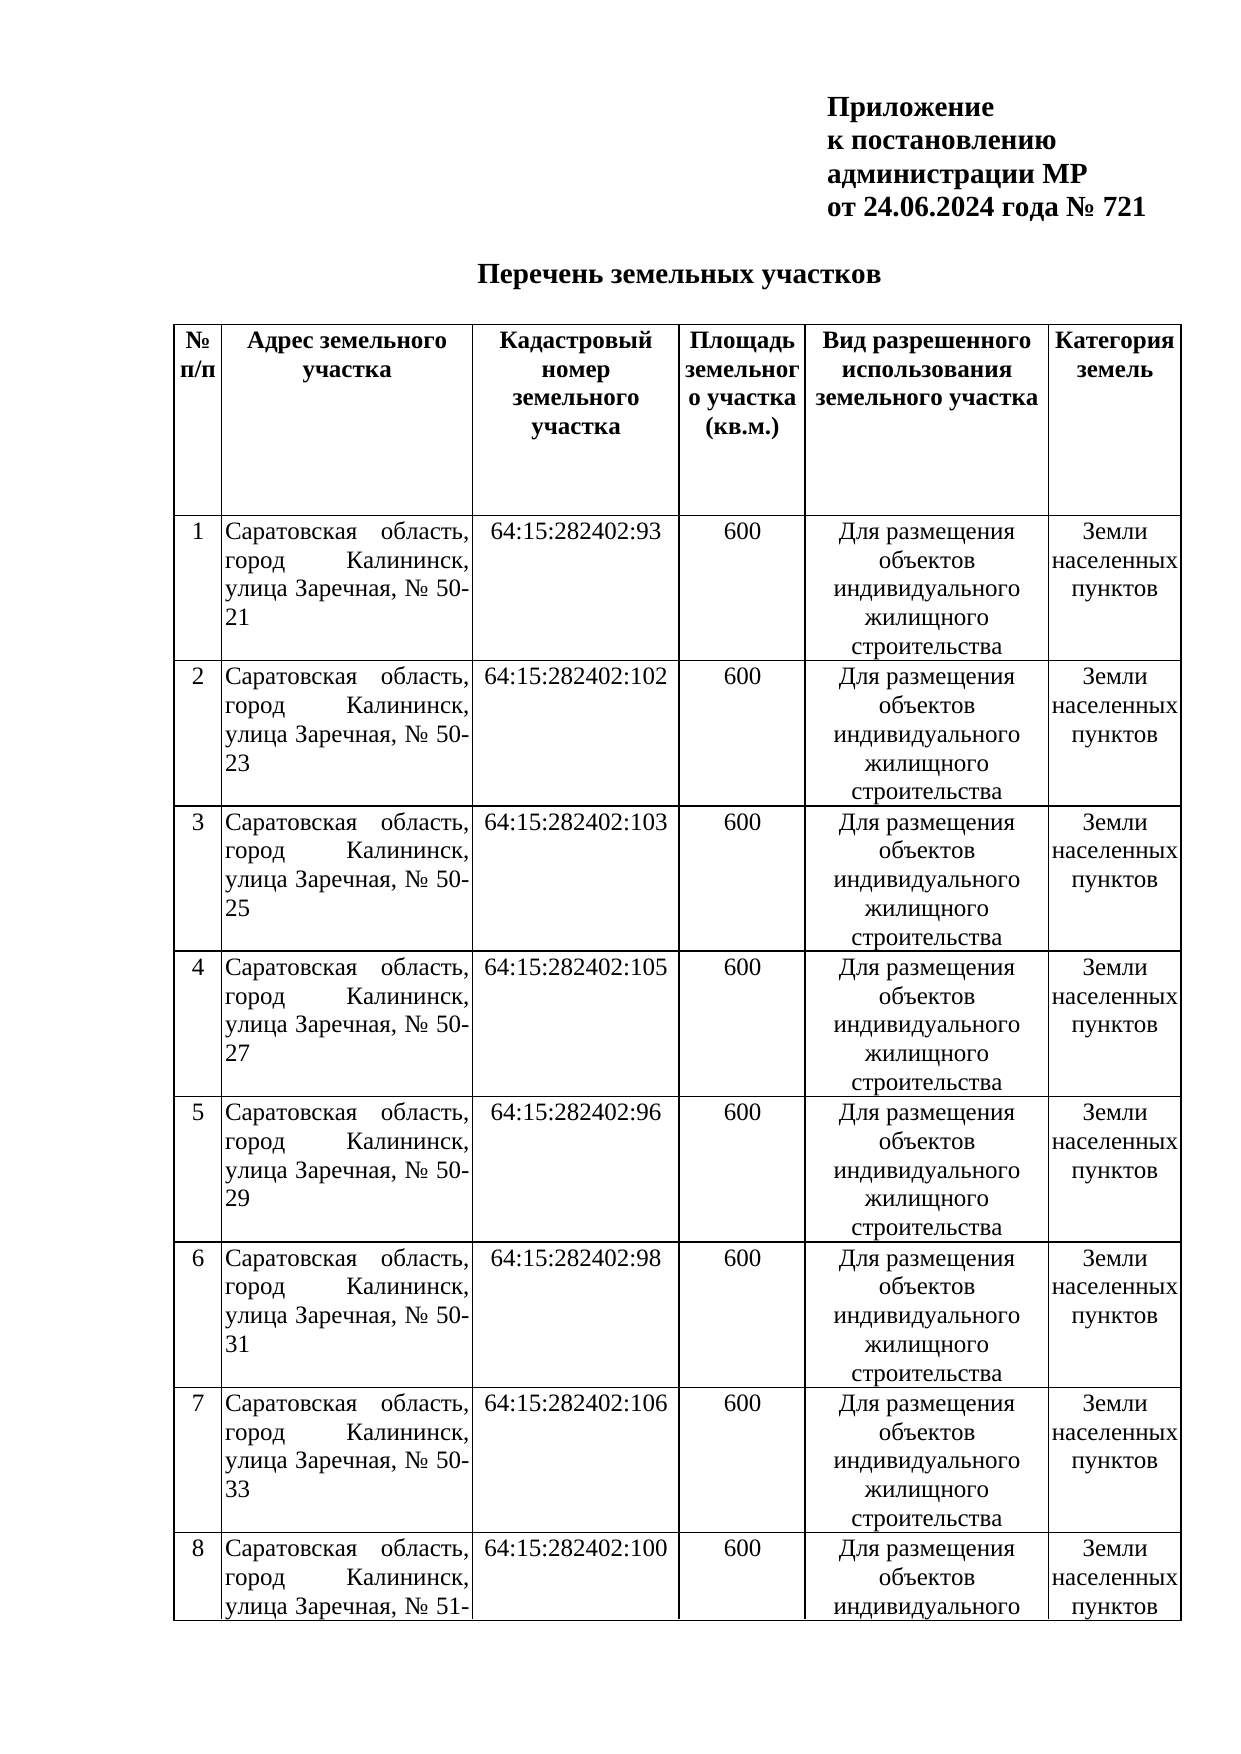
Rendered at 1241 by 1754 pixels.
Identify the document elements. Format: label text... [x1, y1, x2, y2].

table_cell Земли населенных пунктов [1049, 807, 1180, 950]
table_header Площадь земельного участка (кв.м.) [680, 325, 804, 514]
table_cell Для размещения объектов индивидуального жилищного строительства [806, 1097, 1048, 1241]
table_cell Саратовская область, город Калининск, улица Заречная, № 50-21 [222, 516, 472, 660]
table_cell 600 [680, 661, 804, 805]
table_cell Саратовская область, город Калининск, улица Заречная, № 50-27 [222, 952, 472, 1096]
table_cell 2 [175, 661, 221, 805]
table_cell 64:15:282402:105 [473, 952, 678, 1096]
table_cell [806, 1533, 1048, 1619]
table_cell 600 [680, 952, 804, 1096]
text от 24.06.2024 года № 721 [827, 189, 1181, 223]
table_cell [222, 1533, 472, 1619]
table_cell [1049, 1533, 1180, 1619]
table_cell 600 [680, 807, 804, 950]
table_cell 600 [680, 1243, 804, 1386]
table_cell Для размещения объектов индивидуального жилищного строительства [806, 952, 1048, 1096]
table_cell 4 [175, 952, 221, 1096]
table_cell 64:15:282402:100 [473, 1533, 678, 1619]
table_cell Для размещения объектов индивидуального жилищного строительства [806, 516, 1048, 660]
table_cell 64:15:282402:103 [473, 807, 678, 950]
table_cell Земли населенных пунктов [1049, 1388, 1180, 1532]
table_cell 600 [680, 516, 804, 660]
table_cell Земли населенных пунктов [1049, 661, 1180, 805]
table_cell 64:15:282402:102 [473, 661, 678, 805]
table_cell 8 [175, 1533, 221, 1619]
table_cell 1 [175, 516, 221, 660]
table_cell 3 [175, 807, 221, 950]
table_cell 600 [680, 1533, 804, 1619]
table_cell Для размещения объектов индивидуального жилищного строительства [806, 661, 1048, 805]
text к постановлению [827, 122, 1181, 156]
table_header Кадастровый номер земельного участка [473, 325, 678, 514]
table_cell Саратовская область, город Калининск, улица Заречная, № 50-25 [222, 807, 472, 950]
table_cell Для размещения объектов индивидуального жилищного строительства [806, 807, 1048, 950]
table_cell Саратовская область, город Калининск, улица Заречная, № 50-29 [222, 1097, 472, 1241]
table_header Адрес земельного участка [222, 325, 472, 514]
table_cell 600 [680, 1097, 804, 1241]
text Перечень земельных участков [177, 256, 1181, 290]
table_cell Земли населенных пунктов [1049, 516, 1180, 660]
table_cell Земли населенных пунктов [1049, 1243, 1180, 1386]
table_cell 64:15:282402:106 [473, 1388, 678, 1532]
text Приложение [827, 89, 1181, 122]
table_header Вид разрешенного использования земельного участка [806, 325, 1048, 514]
table_cell 64:15:282402:93 [473, 516, 678, 660]
table_cell 600 [680, 1388, 804, 1532]
text администрации МР [827, 156, 1181, 189]
table_cell 5 [175, 1097, 221, 1241]
table_header Категория земель [1049, 325, 1180, 514]
table_cell Для размещения объектов индивидуального жилищного строительства [806, 1388, 1048, 1532]
table_cell Саратовская область, город Калининск, улица Заречная, № 50-31 [222, 1243, 472, 1386]
table_cell Для размещения объектов индивидуального жилищного строительства [806, 1243, 1048, 1386]
table_cell Земли населенных пунктов [1049, 952, 1180, 1096]
table_cell 64:15:282402:98 [473, 1243, 678, 1386]
table_cell 6 [175, 1243, 221, 1386]
table_cell Земли населенных пунктов [1049, 1097, 1180, 1241]
table_cell 7 [175, 1388, 221, 1532]
table_cell 64:15:282402:96 [473, 1097, 678, 1241]
table_cell Саратовская область, город Калининск, улица Заречная, № 50-33 [222, 1388, 472, 1532]
table_cell Саратовская область, город Калининск, улица Заречная, № 50-23 [222, 661, 472, 805]
table_header № п/п [175, 325, 221, 514]
